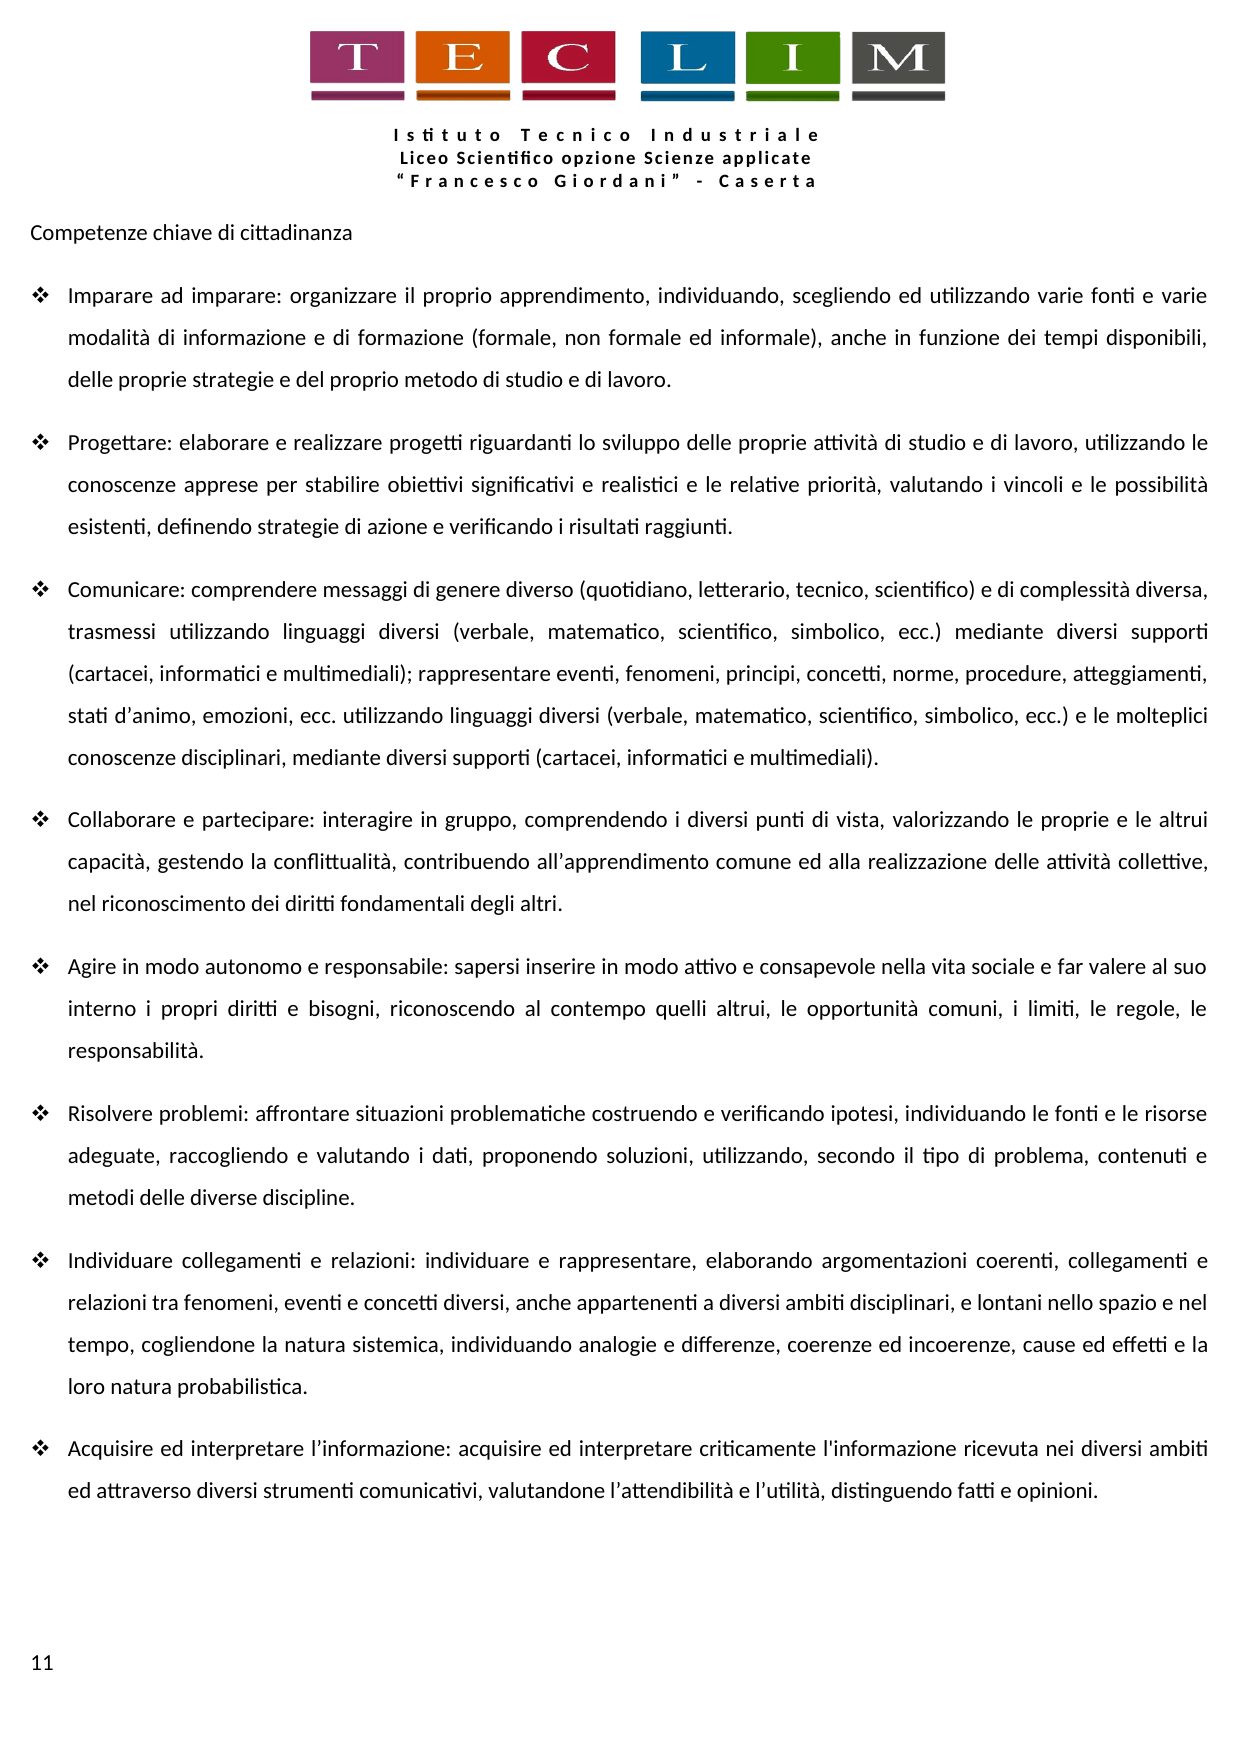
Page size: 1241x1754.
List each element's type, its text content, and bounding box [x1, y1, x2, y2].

list Acquisire ed interpretare l’informazione: acquisire ed interpretare criticamente l'informazione ricevuta nei diversi ambiti ed attraverso diversi strumenti comunicativi, valutandone l’attendibilità e l’utilità, distinguendo fatti e opinioni. [30, 1434, 1210, 1504]
text Competenze chiave di cittadinanza [30, 218, 1210, 246]
list Collaborare e partecipare: interagire in gruppo, comprendendo i diversi punti di vista, valorizzando le proprie e le altrui capacità, gestendo la conflittualità, contribuendo all’apprendimento comune ed alla realizzazione delle attività collettive, nel riconoscimento dei diritti fondamentali degli altri. [30, 806, 1210, 917]
list Agire in modo autonomo e responsabile: sapersi inserire in modo attivo e consapevole nella vita sociale e far valere al suo interno i propri diritti e bisogni, riconoscendo al contempo quelli altrui, le opportunità comuni, i limiti, le regole, le responsabilità. [30, 952, 1210, 1064]
list Individuare collegamenti e relazioni: individuare e rappresentare, elaborando argomentazioni coerenti, collegamenti e relazioni tra fenomeni, eventi e concetti diversi, anche appartenenti a diversi ambiti disciplinari, e lontani nello spazio e nel tempo, cogliendone la natura sistemica, individuando analogie e differenze, coerenze ed incoerenze, cause ed effetti e la loro natura probabilistica. [30, 1246, 1210, 1400]
list Imparare ad imparare: organizzare il proprio apprendimento, individuando, scegliendo ed utilizzando varie fonti e varie modalità di informazione e di formazione (formale, non formale ed informale), anche in funzione dei tempi disponibili, delle proprie strategie e del proprio metodo di studio e di lavoro. [30, 281, 1210, 393]
picture [306, 25, 956, 104]
list Progettare: elaborare e realizzare progetti riguardanti lo sviluppo delle proprie attività di studio e di lavoro, utilizzando le conoscenze apprese per stabilire obiettivi significativi e realistici e le relative priorità, valutando i vincoli e le possibilità esistenti, definendo strategie di azione e verificando i risultati raggiunti. [30, 428, 1210, 540]
list Risolvere problemi: affrontare situazioni problematiche costruendo e verificando ipotesi, individuando le fonti e le risorse adeguate, raccogliendo e valutando i dati, proponendo soluzioni, utilizzando, secondo il tipo di problema, contenuti e metodi delle diverse discipline. [30, 1099, 1210, 1211]
list Comunicare: comprendere messaggi di genere diverso (quotidiano, letterario, tecnico, scientifico) e di complessità diversa, trasmessi utilizzando linguaggi diversi (verbale, matematico, scientifico, simbolico, ecc.) mediante diversi supporti (cartacei, informatici e multimediali); rappresentare eventi, fenomeni, principi, concetti, norme, procedure, atteggiamenti, stati d’animo, emozioni, ecc. utilizzando linguaggi diversi (verbale, matematico, scientifico, simbolico, ecc.) e le molteplici conoscenze disciplinari, mediante diversi supporti (cartacei, informatici e multimediali). [30, 575, 1210, 771]
